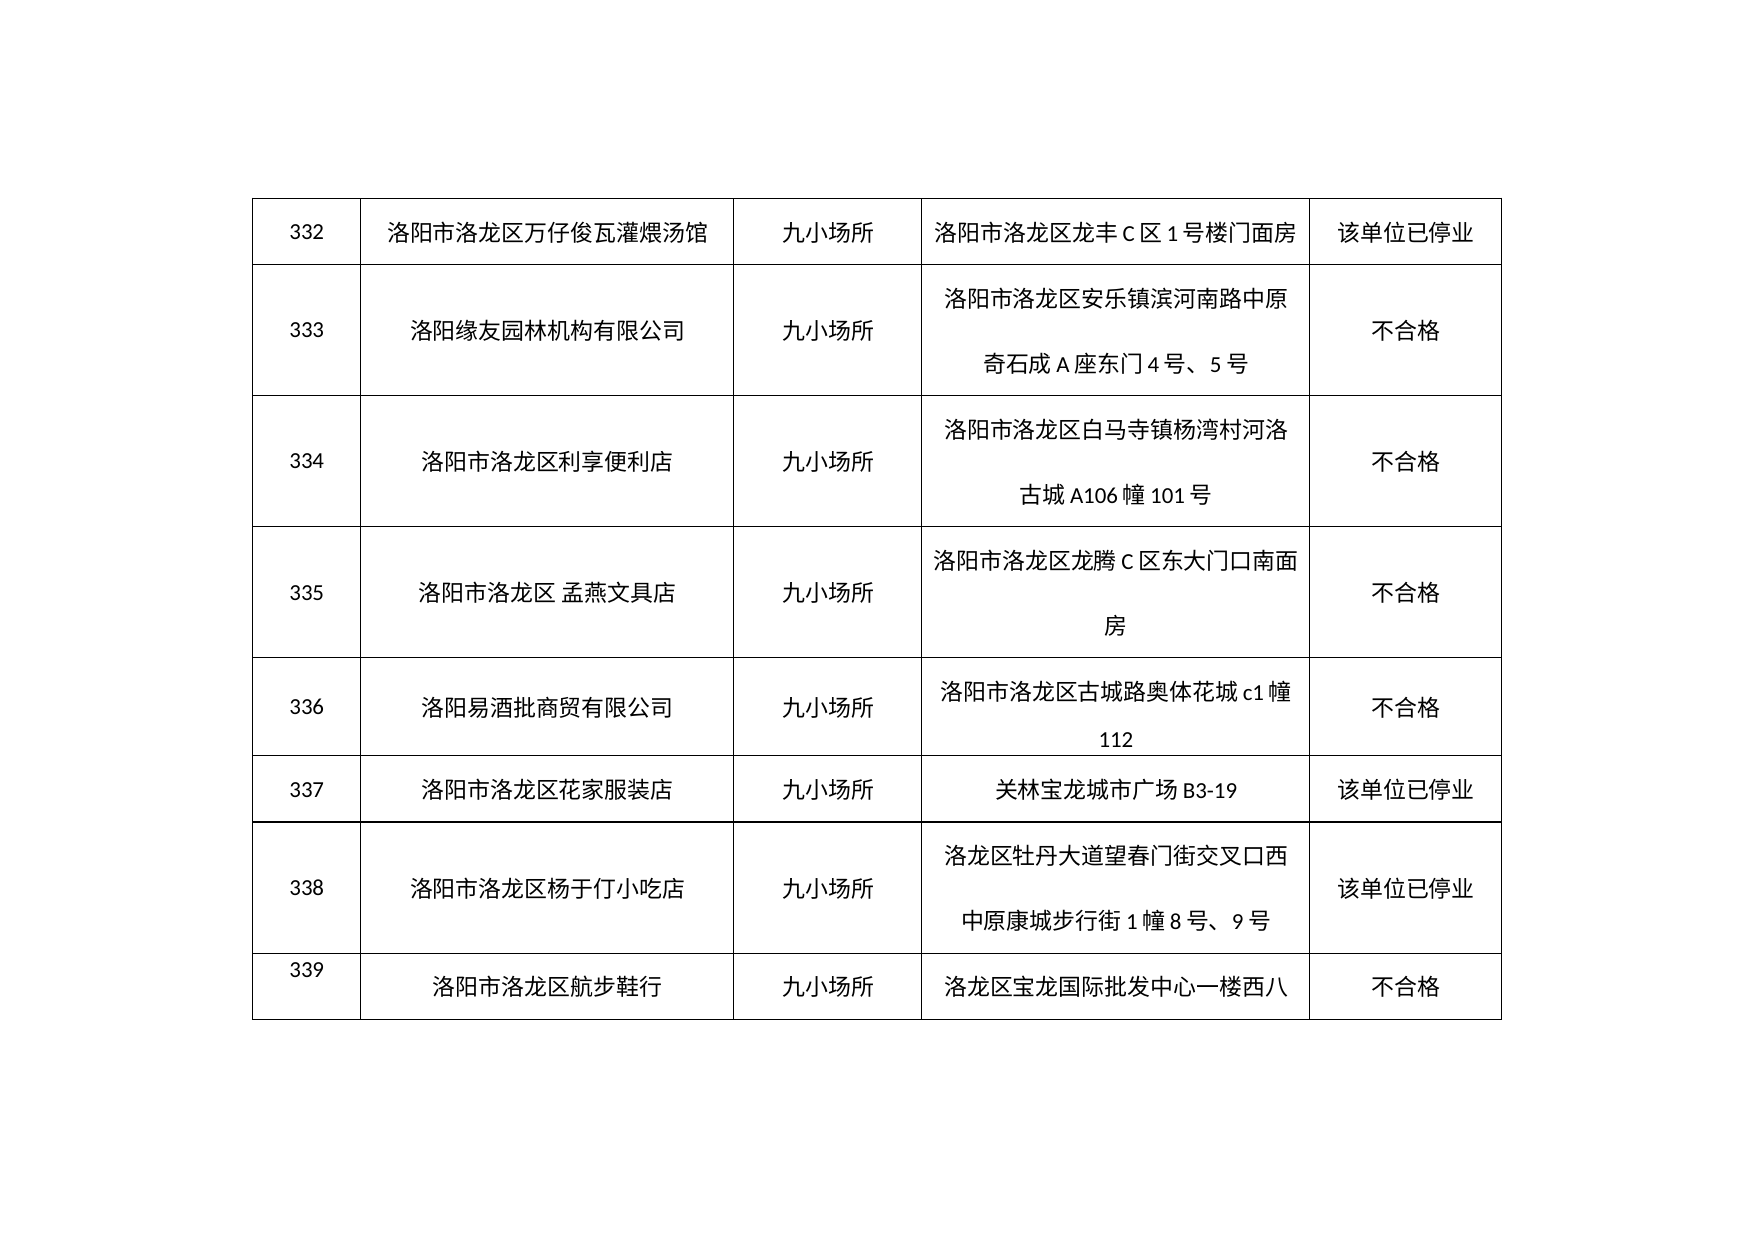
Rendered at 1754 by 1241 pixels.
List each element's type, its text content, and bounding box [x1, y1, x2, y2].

table_cell 该单位已停业 [1310, 199, 1501, 264]
table_cell 336 [253, 658, 360, 755]
table_cell 不合格 [1310, 527, 1501, 657]
table_cell 九小场所 [734, 756, 921, 821]
table_cell 洛阳市洛龙区航步鞋行 [361, 954, 733, 1018]
table_cell 九小场所 [734, 527, 921, 657]
table_cell 338 [253, 823, 360, 952]
table_cell 333 [253, 265, 360, 395]
table_cell 洛阳市洛龙区 孟燕文具店 [361, 527, 733, 657]
table_cell 洛龙区宝龙国际批发中心一楼西八街七号 [922, 954, 1309, 1018]
table_cell 九小场所 [734, 954, 921, 1018]
table_cell 该单位已停业 [1310, 756, 1501, 821]
table_cell 洛阳市洛龙区万仔俊瓦灌煨汤馆 [361, 199, 733, 264]
table_cell 339 [253, 954, 360, 1018]
table_cell 洛阳市洛龙区白马寺镇杨湾村河洛古城A106幢101号 [922, 396, 1309, 526]
table_cell 洛阳缘友园林机构有限公司 [361, 265, 733, 395]
table_cell 该单位已停业 [1310, 823, 1501, 952]
table_cell 九小场所 [734, 658, 921, 755]
table_cell 九小场所 [734, 265, 921, 395]
table_cell 洛龙区牡丹大道望春门街交叉口西中原康城步行街1幢8号、9号 [922, 823, 1309, 952]
table_cell 洛阳市洛龙区利享便利店 [361, 396, 733, 526]
table_cell 不合格 [1310, 265, 1501, 395]
table_cell 洛阳市洛龙区古城路奥体花城c1幢112 [922, 658, 1309, 755]
table_cell 洛阳市洛龙区龙丰C区1号楼门面房 [922, 199, 1309, 264]
table_cell 九小场所 [734, 199, 921, 264]
table_cell 337 [253, 756, 360, 821]
table_cell 洛阳市洛龙区龙腾C区东大门口南面房 [922, 527, 1309, 657]
table_cell 不合格 [1310, 954, 1501, 1018]
table_cell 洛阳易酒批商贸有限公司 [361, 658, 733, 755]
table_cell 334 [253, 396, 360, 526]
table_cell 不合格 [1310, 396, 1501, 526]
table_cell 九小场所 [734, 396, 921, 526]
table_cell 洛阳市洛龙区杨于仃小吃店 [361, 823, 733, 952]
table_cell 332 [253, 199, 360, 264]
table_cell 335 [253, 527, 360, 657]
table_cell 洛阳市洛龙区安乐镇滨河南路中原奇石成A座东门4号、5号 [922, 265, 1309, 395]
table_cell 不合格 [1310, 658, 1501, 755]
table_cell 关林宝龙城市广场B3-19 [922, 756, 1309, 821]
table_cell 洛阳市洛龙区花家服装店 [361, 756, 733, 821]
table_cell 九小场所 [734, 823, 921, 952]
